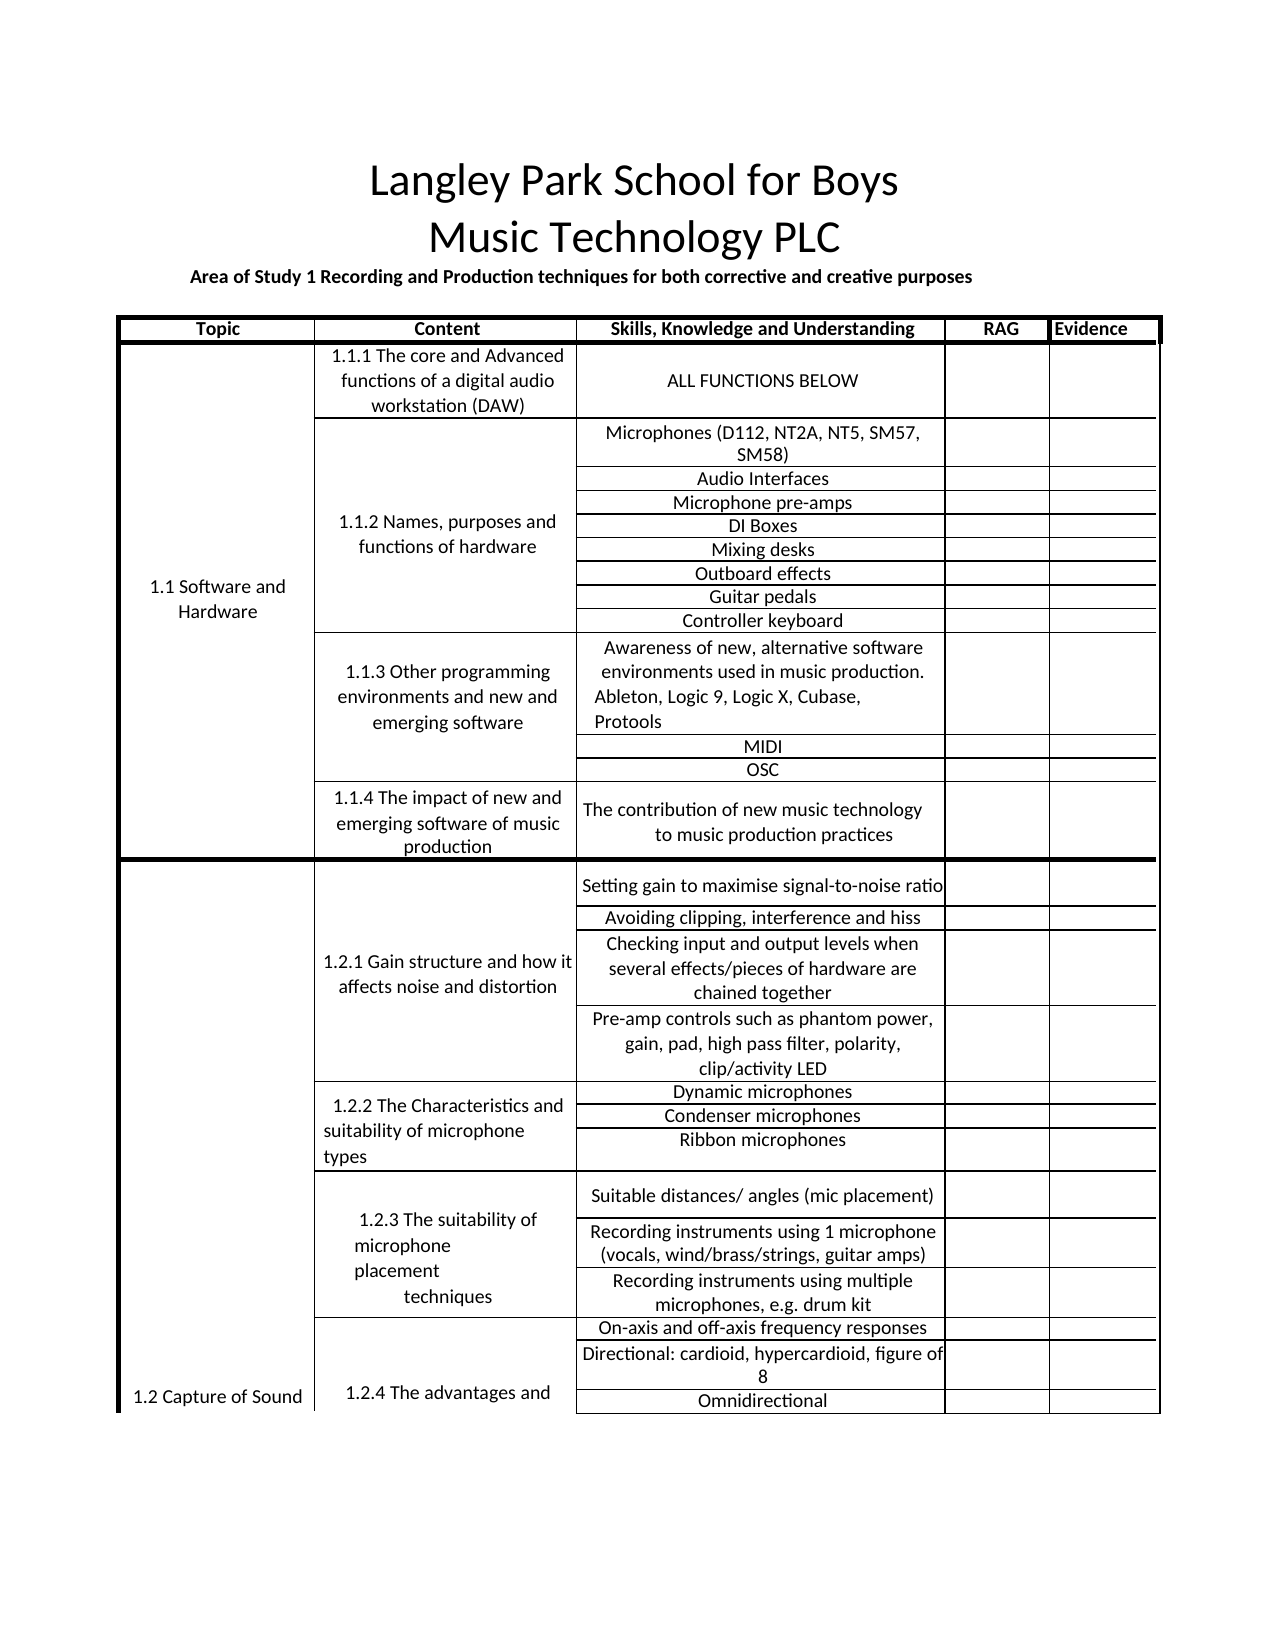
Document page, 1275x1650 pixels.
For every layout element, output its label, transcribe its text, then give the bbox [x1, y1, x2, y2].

table_cell [946, 1219, 1049, 1267]
table_cell DI Boxes [577, 515, 944, 537]
table_cell 1.2.4 The advantages and [314, 1318, 576, 1413]
table_cell [1050, 929, 1159, 1005]
table_cell Microphones (D112, NT2A, NT5, SM57, SM58) [577, 419, 944, 466]
table_cell [1050, 608, 1159, 631]
table_cell Mixing desks [577, 538, 944, 560]
table_cell Condenser microphones [577, 1105, 944, 1127]
text Langley Park School for Boys [100, 151, 1169, 207]
table_cell Directional: cardioid, hypercardioid, figure of 8 [577, 1341, 944, 1388]
table_cell [946, 538, 1049, 560]
table_cell Awareness of new, alternative software environments used in music production. Ableton, Logic 9, Logic X, Cubase, Protools [577, 633, 944, 734]
table_header Content [315, 320, 576, 340]
table_cell Ribbon microphones [577, 1129, 944, 1170]
table_cell 1.1.3 Other programming environments and new and emerging software [315, 633, 576, 781]
table_cell OSC [577, 759, 944, 781]
table_cell [946, 1268, 1049, 1316]
table_cell Microphone pre-amps [577, 491, 944, 513]
table_cell [1050, 1103, 1159, 1127]
table_cell [1050, 1081, 1159, 1103]
table_cell [1050, 1127, 1159, 1170]
table_cell [1050, 560, 1159, 584]
table_cell [946, 759, 1049, 781]
table_cell [946, 1129, 1049, 1170]
table_cell [1050, 1217, 1159, 1267]
table_cell Controller keyboard [577, 609, 944, 631]
table_cell Recording instruments using multiple microphones, e.g. drum kit [577, 1268, 944, 1316]
table_cell Outboard effects [577, 562, 944, 584]
table_cell [946, 1172, 1049, 1217]
table_cell [946, 1105, 1049, 1127]
table_cell Guitar pedals [577, 586, 944, 608]
table_cell [946, 1390, 1049, 1413]
table_cell [1050, 631, 1159, 734]
table_cell [946, 586, 1049, 608]
table_cell [946, 609, 1049, 631]
table_cell [1050, 584, 1159, 608]
table_cell [946, 1341, 1049, 1388]
table_cell [1050, 757, 1159, 781]
table_cell [946, 1006, 1049, 1081]
table_cell 1.1 Software and Hardware [121, 345, 314, 857]
table_cell [1050, 1005, 1159, 1081]
table_cell 1.2.3 The suitability of microphone placement techniques [315, 1172, 576, 1316]
table_cell [946, 345, 1049, 417]
table_cell [1050, 1389, 1159, 1413]
table_cell [1050, 466, 1159, 489]
table_cell [1050, 1267, 1159, 1316]
table_cell Suitable distances/ angles (mic placement) [577, 1172, 944, 1217]
text Area of Study 1 Recording and Production techniques for both corrective and creative purposes [190, 264, 1169, 288]
table_cell Pre-amp controls such as phantom power, gain, pad, high pass filter, polarity, clip/activity LED [577, 1006, 944, 1081]
table_cell [1050, 905, 1159, 929]
table_cell [946, 862, 1049, 905]
table_cell [1050, 857, 1159, 905]
table_cell Omnidirectional [577, 1390, 944, 1413]
table_cell [1050, 513, 1159, 537]
table_cell [946, 735, 1049, 757]
table_cell [1050, 1316, 1159, 1339]
table_cell [946, 467, 1049, 489]
table_cell [1050, 490, 1159, 513]
table_cell 1.2 Capture of Sound [121, 862, 314, 1413]
table_cell [946, 419, 1049, 466]
table_cell [1050, 417, 1159, 466]
table_cell [946, 782, 1049, 857]
table_cell MIDI [577, 735, 944, 757]
table_cell [946, 1318, 1049, 1339]
table_header RAG [946, 320, 1047, 340]
table_cell [946, 562, 1049, 584]
table_cell [946, 1082, 1049, 1103]
table_cell 1.2.2 The Characteristics and suitability of microphone types [315, 1082, 576, 1170]
table_cell Audio Interfaces [577, 467, 944, 489]
table_cell 1.1.4 The impact of new and emerging software of music production [315, 782, 576, 857]
table_header Evidence [1052, 320, 1158, 340]
table_cell 1.2.1 Gain structure and how it affects noise and distortion [315, 862, 576, 1081]
table_header Topic [121, 320, 314, 340]
table_cell Avoiding clipping, interference and hiss [577, 907, 944, 929]
table_cell [946, 491, 1049, 513]
table_cell Checking input and output levels when several effects/pieces of hardware are chained together [577, 931, 944, 1005]
table_cell [1050, 781, 1159, 857]
table_cell [1050, 734, 1159, 757]
table_cell ALL FUNCTIONS BELOW [577, 345, 944, 417]
table_cell The contribution of new music technology to music production practices [577, 782, 944, 857]
table_cell Recording instruments using 1 microphone (vocals, wind/brass/strings, guitar amps) [577, 1219, 944, 1267]
table_cell [1050, 340, 1159, 417]
table_cell 1.1.1 The core and Advanced functions of a digital audio workstation (DAW) [315, 345, 576, 417]
table_cell Dynamic microphones [577, 1082, 944, 1103]
table_cell [1050, 537, 1159, 560]
table_cell Setting gain to maximise signal-to-noise ratio [577, 862, 944, 905]
text Music Technology PLC [100, 208, 1169, 264]
table_cell [946, 907, 1049, 929]
table_cell [946, 515, 1049, 537]
table_cell [1050, 1170, 1159, 1217]
table_cell On-axis and off-axis frequency responses [577, 1318, 944, 1339]
table_cell [946, 931, 1049, 1005]
table_header Skills, Knowledge and Understanding [577, 320, 944, 340]
table_cell [1050, 1339, 1159, 1388]
table_cell 1.1.2 Names, purposes and functions of hardware [315, 419, 576, 631]
table_cell [946, 633, 1049, 734]
